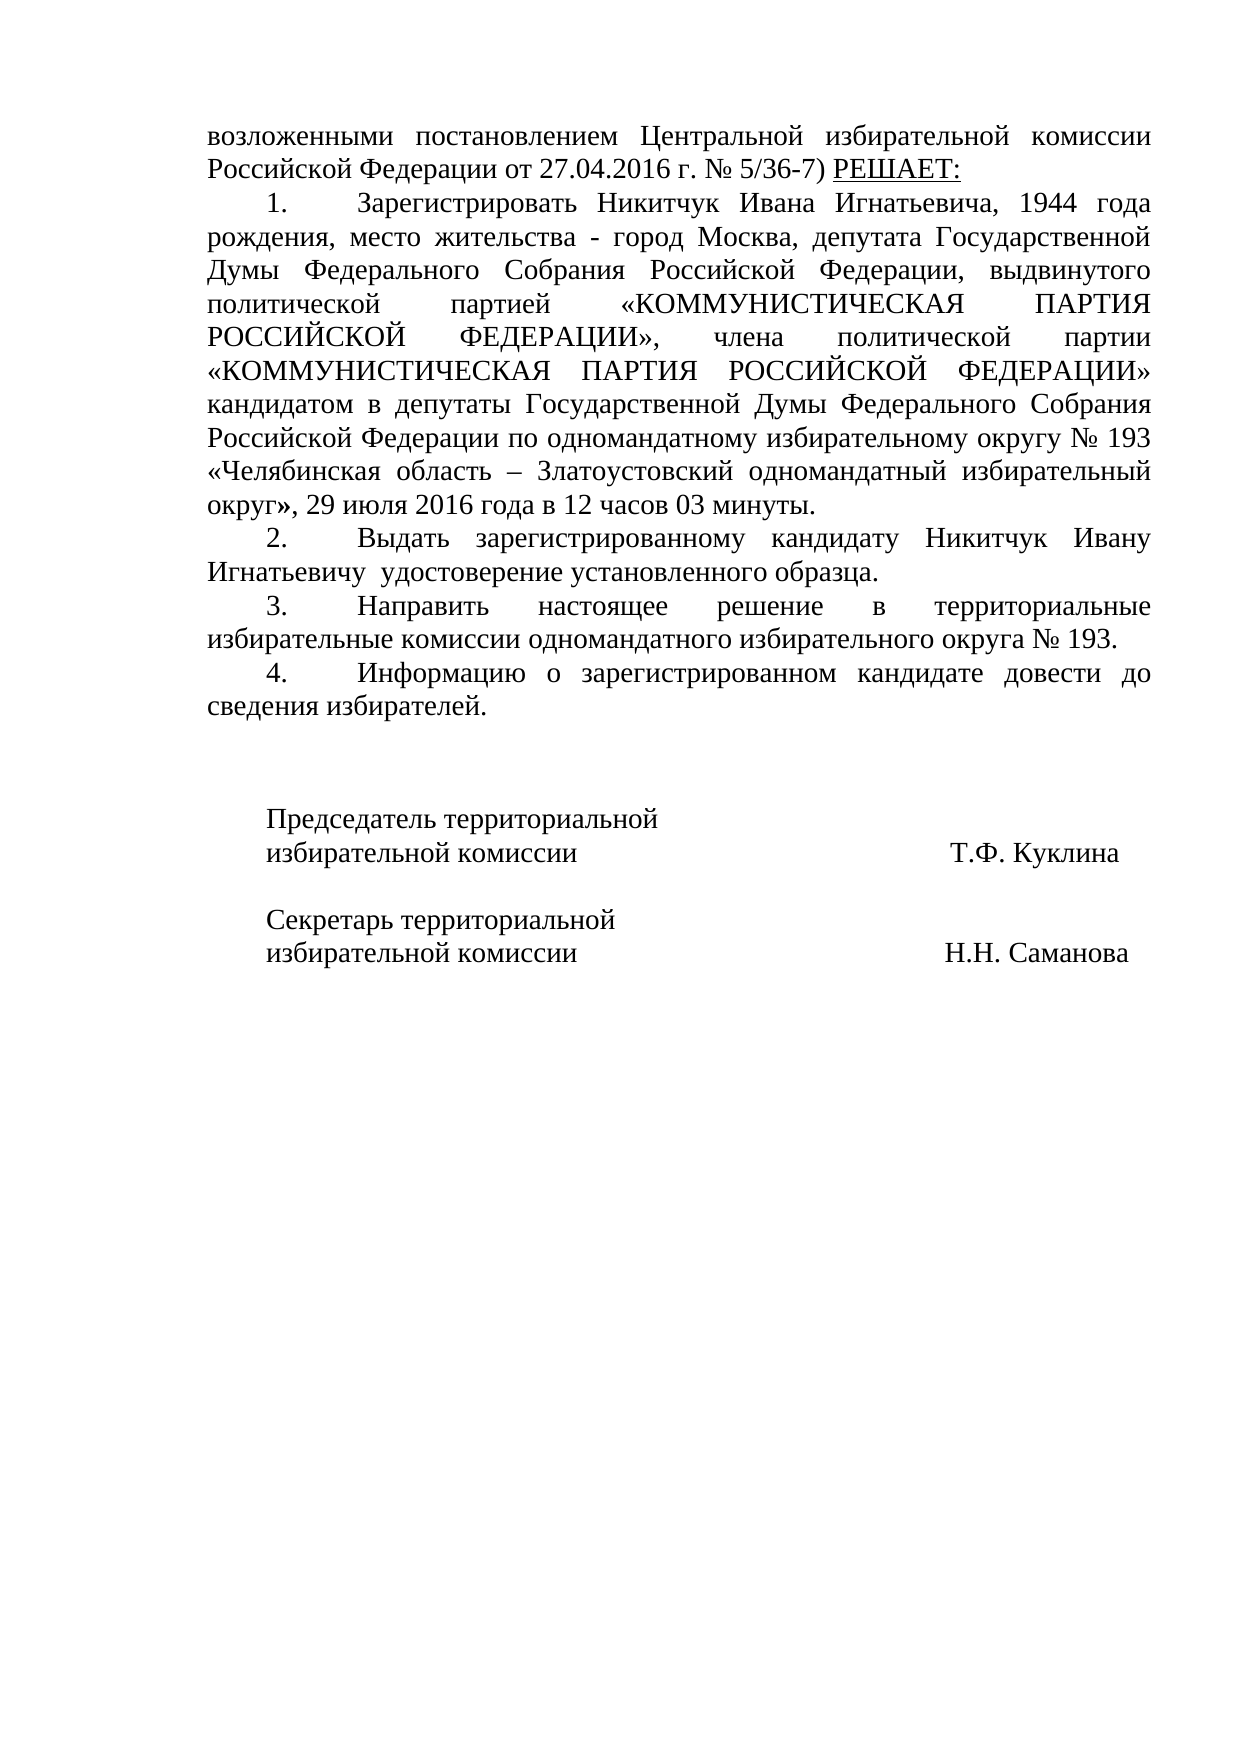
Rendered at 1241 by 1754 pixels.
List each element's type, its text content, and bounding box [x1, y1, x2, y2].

list Информацию о зарегистрированном кандидате довести до сведения избирателей. [207, 655, 1152, 722]
text избирательной комиссии Т.Ф. Куклина [207, 835, 1152, 868]
text Председатель территориальной [207, 801, 1152, 835]
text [207, 118, 1152, 185]
list Выдать зарегистрированному кандидату Никитчук Ивану Игнатьевичу удостоверение установленного образца. [207, 521, 1152, 588]
list Зарегистрировать Никитчук Ивана Игнатьевича, 1944 года рождения, место жительства - город Москва, депутата Государственной Думы Федерального Собрания Российской Федерации, выдвинутого политической партией «КОММУНИСТИЧЕСКАЯ ПАРТИЯ РОССИЙСКОЙ ФЕДЕРАЦИИ», члена политической партии «КОММУНИСТИЧЕСКАЯ ПАРТИЯ РОССИЙСКОЙ ФЕДЕРАЦИИ» кандидатом в депутаты Государственной Думы Федерального Собрания Российской Федерации по одномандатному избирательному округу № 193 «Челябинская область – Златоустовский одномандатный избирательный округ», 29 июля 2016 года в 12 часов 03 минуты. [207, 185, 1152, 521]
list Направить настоящее решение в территориальные избирательные комиссии одномандатного избирательного округа № 193. [207, 588, 1152, 655]
text избирательной комиссии Н.Н. Саманова [207, 936, 1152, 969]
text Секретарь территориальной [207, 902, 1152, 936]
